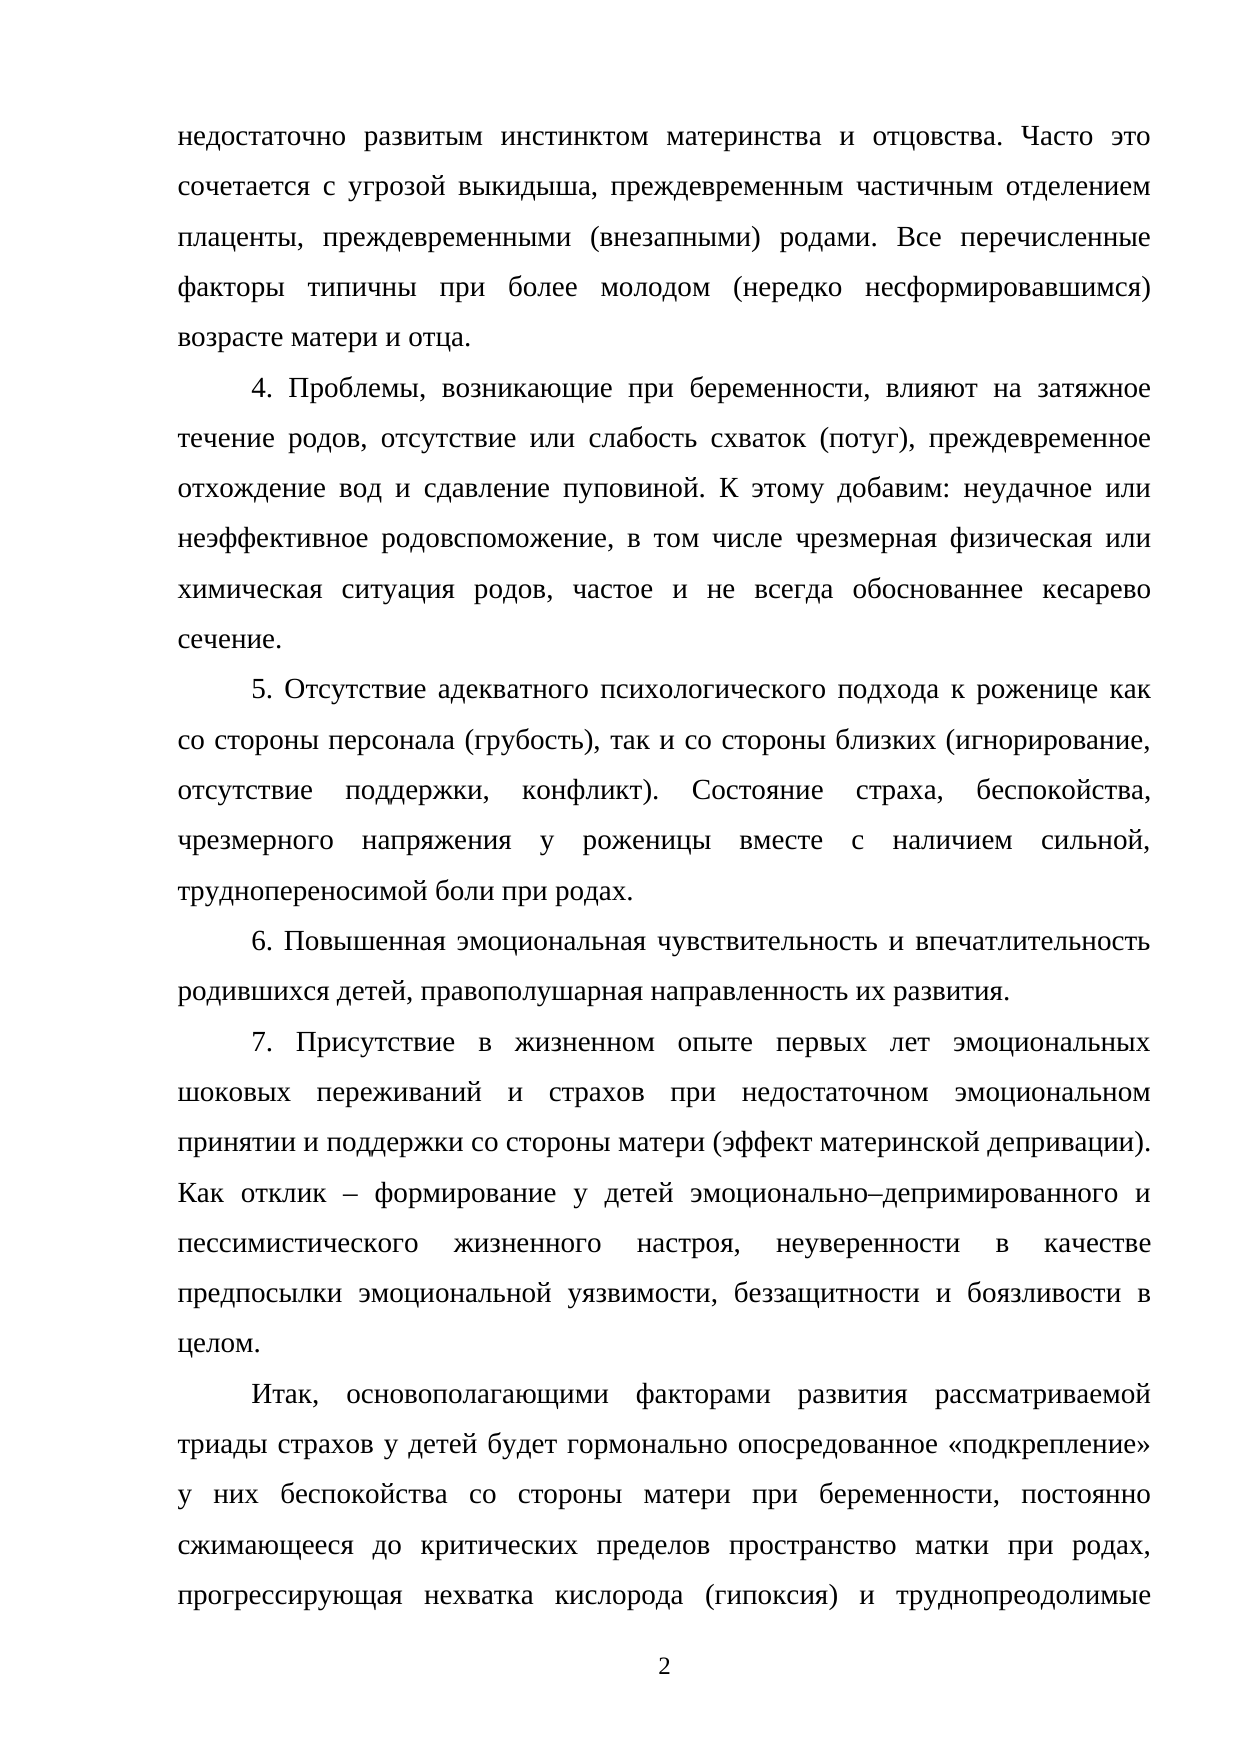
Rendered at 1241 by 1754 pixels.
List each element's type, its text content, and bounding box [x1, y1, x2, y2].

text 5. Отсутствие адекватного психологического подхода к роженице как со стороны персонала (грубость), так и со стороны близких (игнорирование, отсутствие поддержки, конфликт). Состояние страха, беспокойства, чрезмерного напряжения у роженицы вместе с наличием сильной, труднопереносимой боли при родах. [177, 672, 1152, 906]
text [177, 1376, 1152, 1611]
text 7. Присутствие в жизненном опыте первых лет эмоциональных шоковых переживаний и страхов при недостаточном эмоциональном принятии и поддержки со стороны матери (эффект материнской депривации). Как отклик – формирование у детей эмоционально–депримированного и пессимистического жизненного настроя, неуверенности в качестве предпосылки эмоциональной уязвимости, беззащитности и боязливости в целом. [177, 1024, 1152, 1359]
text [177, 118, 1152, 353]
text 6. Повышенная эмоциональная чувствительность и впечатлительность родившихся детей, правополушарная направленность их развития. [177, 923, 1152, 1007]
text 4. Проблемы, возникающие при беременности, влияют на затяжное течение родов, отсутствие или слабость схваток (потуг), преждевременное отхождение вод и сдавление пуповиной. К этому добавим: неудачное или неэффективное родовспоможение, в том числе чрезмерная физическая или химическая ситуация родов, частое и не всегда обоснованнее кесарево сечение. [177, 370, 1152, 655]
